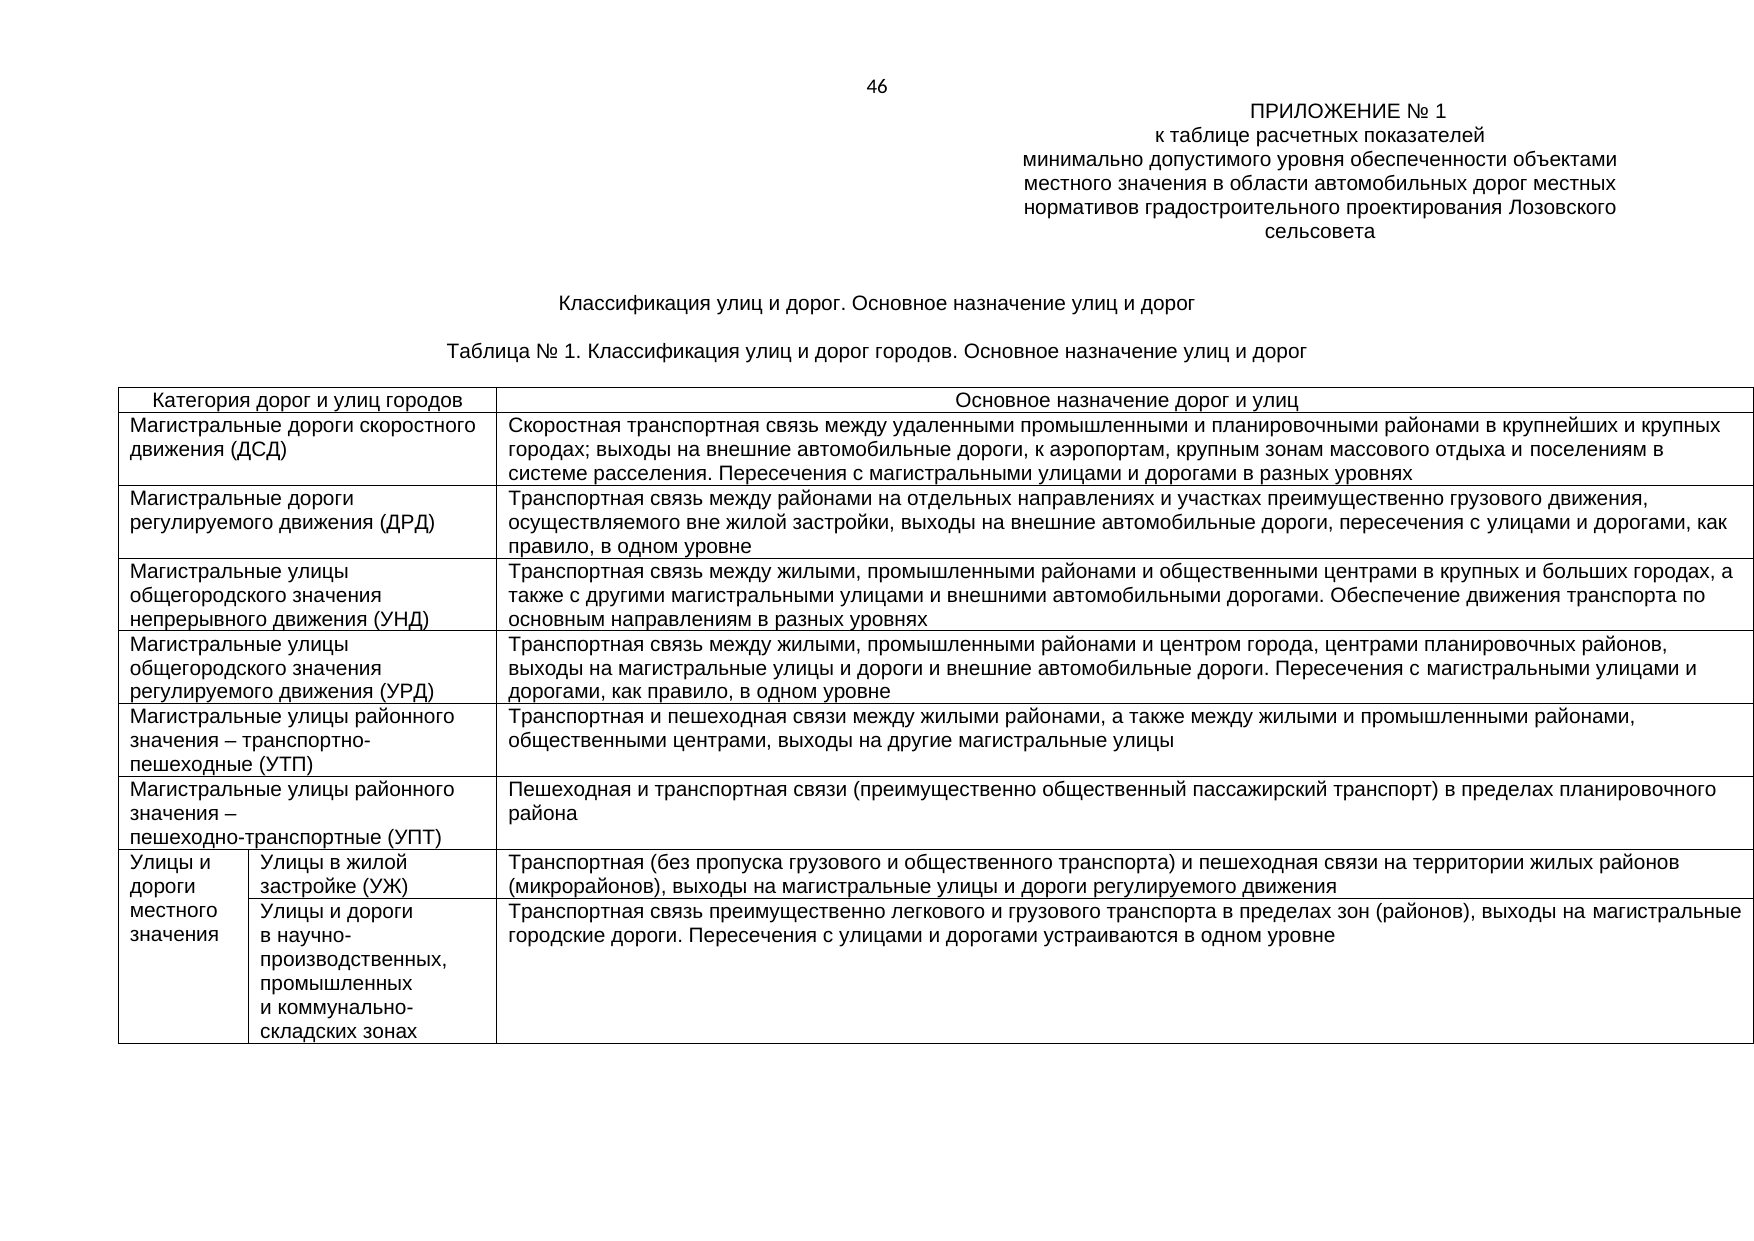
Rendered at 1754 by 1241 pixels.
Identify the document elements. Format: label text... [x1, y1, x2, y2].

table_header Основное назначение дорог и улиц [497, 388, 1753, 412]
table_cell Магистральные улицы общегородского значения непрерывного движения (УНД) [119, 559, 496, 630]
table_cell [249, 899, 496, 1043]
table_cell Транспортная (без пропуска грузового и общественного транспорта) и пешеходная связи на территории жилых районов (микрорайонов), выходы на магистральные улицы и дороги регулируемого движения [497, 850, 1753, 898]
text Таблица № 1. Классификация улиц и дорог городов. Основное назначение улиц и дорог [118, 339, 1636, 363]
table_cell Магистральные дороги скоростного движения (ДСД) [119, 413, 496, 484]
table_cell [497, 899, 1753, 1043]
table_header Категория дорог и улиц городов [119, 388, 496, 412]
table_cell Пешеходная и транспортная связи (преимущественно общественный пассажирский транспорт) в пределах планировочного района [497, 777, 1753, 849]
table_cell Транспортная связь между жилыми, промышленными районами и центром города, центрами планировочных районов, выходы на магистральные улицы и дороги и внешние автомобильные дороги. Пересечения с магистральными улицами и дорогами, как правило, в одном уровне [497, 631, 1753, 703]
table_cell Магистральные улицы общегородского значения регулируемого движения (УРД) [119, 631, 496, 703]
table_cell Магистральные дороги регулируемого движения (ДРД) [119, 486, 496, 557]
text к таблице расчетных показателей [1004, 123, 1636, 147]
table_cell Магистральные улицы районного значения – транспортно-пешеходные (УТП) [119, 704, 496, 776]
table_cell Скоростная транспортная связь между удаленными промышленными и планировочными районами в крупнейших и крупных городах; выходы на внешние автомобильные дороги, к аэропортам, крупным зонам массового отдыха и поселениям в системе расселения. Пересечения с магистральными улицами и дорогами в разных уровнях [497, 413, 1753, 484]
text Классификация улиц и дорог. Основное назначение улиц и дорог [118, 291, 1636, 315]
table_cell Улицы и дороги местного значения [119, 850, 248, 1043]
table_cell Транспортная связь между районами на отдельных направлениях и участках преимущественно грузового движения, осуществляемого вне жилой застройки, выходы на внешние автомобильные дороги, пересечения с улицами и дорогами, как правило, в одном уровне [497, 486, 1753, 557]
table_cell Улицы в жилой застройке (УЖ) [249, 850, 496, 898]
table_cell Транспортная связь между жилыми, промышленными районами и общественными центрами в крупных и больших городах, а также с другими магистральными улицами и внешними автомобильными дорогами. Обеспечение движения транспорта по основным направлениям в разных уровнях [497, 559, 1753, 630]
text ПРИЛОЖЕНИЕ № 1 [1004, 99, 1636, 123]
table_cell Транспортная и пешеходная связи между жилыми районами, а также между жилыми и промышленными районами, общественными центрами, выходы на другие магистральные улицы [497, 704, 1753, 776]
text минимально допустимого уровня обеспеченности объектами местного значения в области автомобильных дорог местных нормативов градостроительного проектирования Лозовского сельсовета [1004, 147, 1636, 243]
table_cell Магистральные улицы районного значения – пешеходно-транспортные (УПТ) [119, 777, 496, 849]
